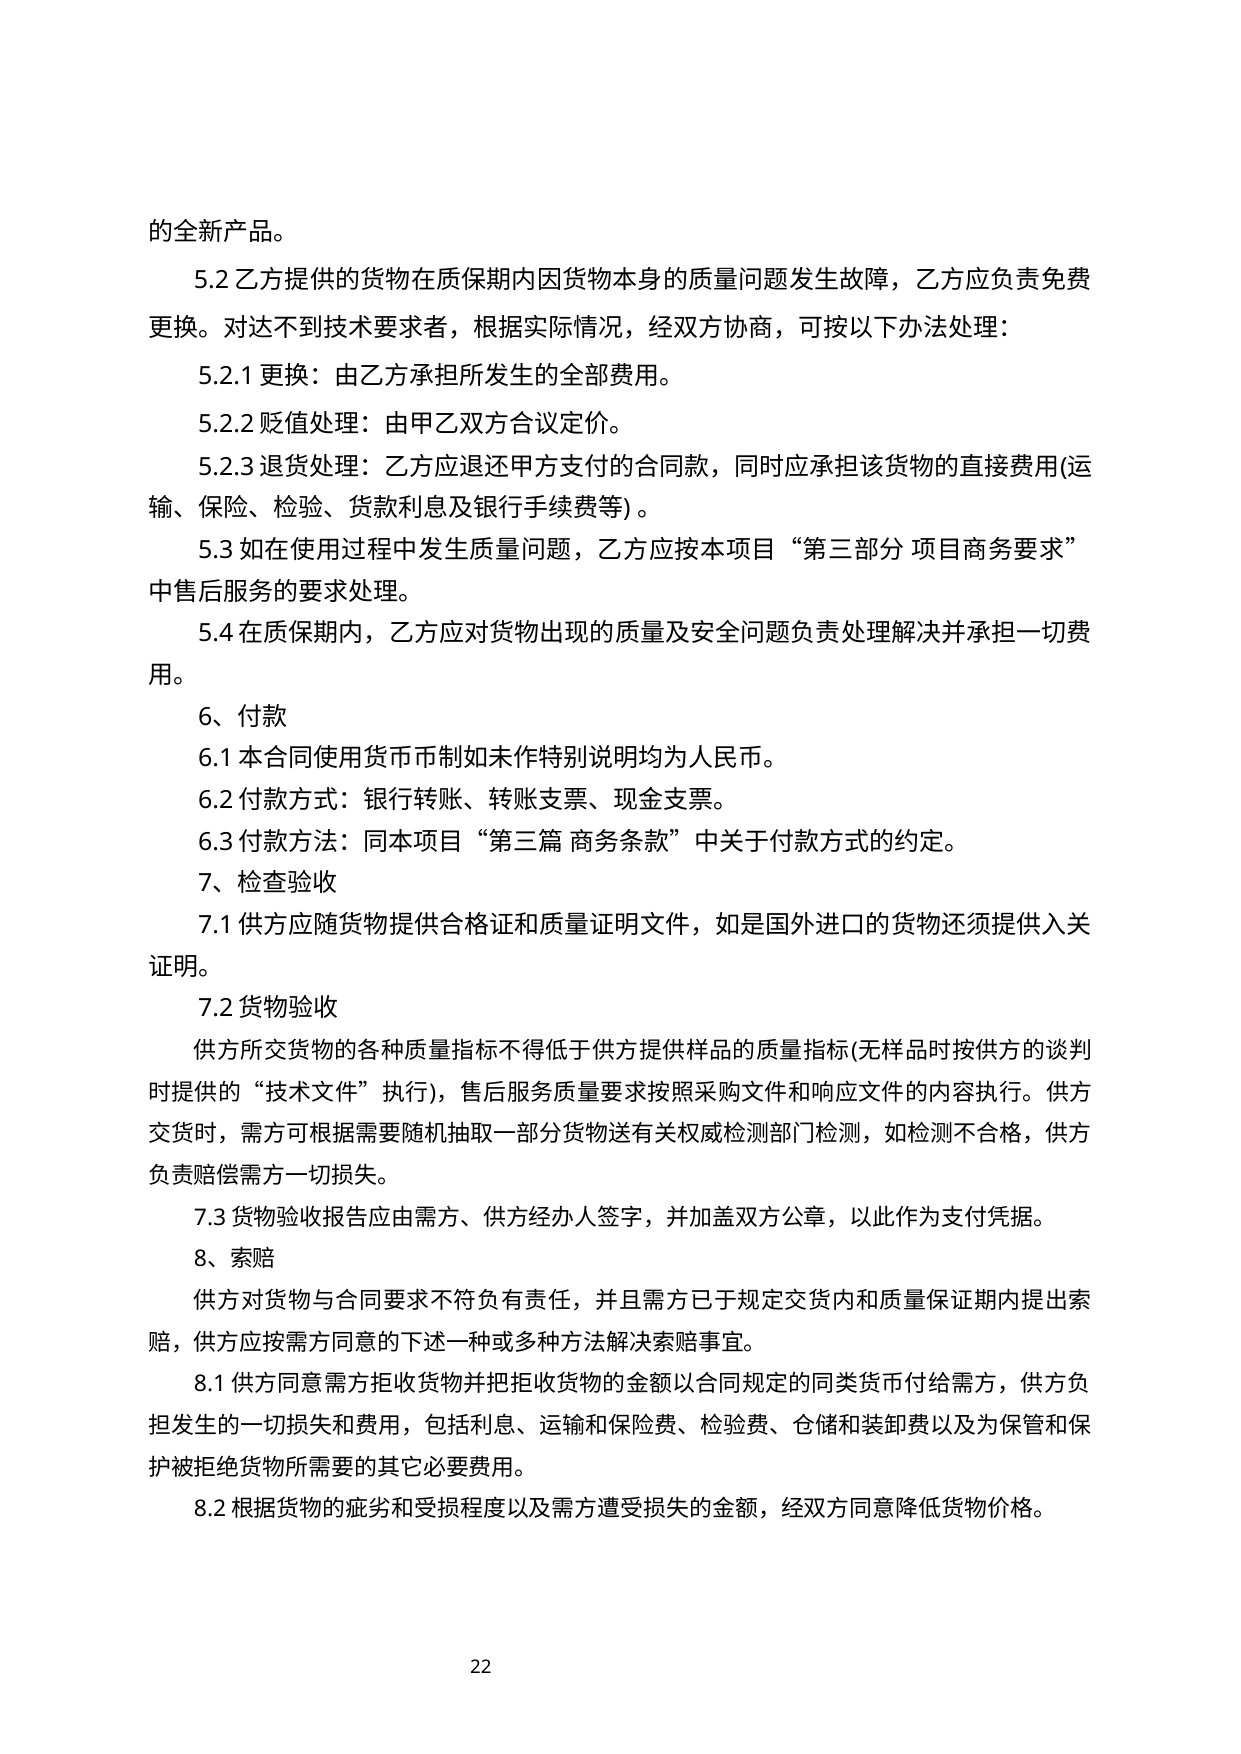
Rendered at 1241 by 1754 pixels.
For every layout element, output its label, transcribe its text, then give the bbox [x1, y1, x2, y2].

text 8.1供方同意需方拒收货物并把拒收货物的金额以合同规定的同类货币付给需方，供方负担发生的一切损失和费用，包括利息、运输和保险费、检验费、仓储和装卸费以及为保管和保护被拒绝货物所需要的其它必要费用。 [148, 1358, 1092, 1483]
text 5.2.2贬值处理：由甲乙双方合议定价。 [148, 394, 1092, 442]
text 5.2.1更换：由乙方承担所发生的全部费用。 [148, 346, 1092, 394]
text 6.3付款方法：同本项目“第三篇 商务条款”中关于付款方式的约定。 [148, 817, 1092, 858]
text 5.4在质保期内，乙方应对货物出现的质量及安全问题负责处理解决并承担一切费用。 [148, 608, 1092, 692]
text 6.2付款方式：银行转账、转账支票、现金支票。 [148, 775, 1092, 817]
text 7.2货物验收 [148, 983, 1092, 1025]
text 7.3货物验收报告应由需方、供方经办人签字，并加盖双方公章，以此作为支付凭据。 [148, 1192, 1092, 1233]
text 6.1本合同使用货币币制如未作特别说明均为人民币。 [148, 733, 1092, 775]
text 5.3如在使用过程中发生质量问题，乙方应按本项目“第三部分 项目商务要求”中售后服务的要求处理。 [148, 525, 1092, 608]
text 8.2根据货物的疵劣和受损程度以及需方遭受损失的金额，经双方同意降低货物价格。 [148, 1483, 1092, 1525]
text 5.2乙方提供的货物在质保期内因货物本身的质量问题发生故障，乙方应负责免费更换。对达不到技术要求者，根据实际情况，经双方协商，可按以下办法处理： [148, 250, 1092, 346]
text 7.1供方应随货物提供合格证和质量证明文件，如是国外进口的货物还须提供入关证明。 [148, 900, 1092, 983]
text 供方所交货物的各种质量指标不得低于供方提供样品的质量指标(无样品时按供方的谈判时提供的“技术文件”执行)，售后服务质量要求按照采购文件和响应文件的内容执行。供方交货时，需方可根据需要随机抽取一部分货物送有关权威检测部门检测，如检测不合格，供方负责赔偿需方一切损失。 [148, 1025, 1092, 1192]
text 6、付款 [148, 692, 1092, 733]
text 供方对货物与合同要求不符负有责任，并且需方已于规定交货内和质量保证期内提出索赔，供方应按需方同意的下述一种或多种方法解决索赔事宜。 [148, 1275, 1092, 1358]
text 8、索赔 [148, 1233, 1092, 1275]
text 5.2.3退货处理：乙方应退还甲方支付的合同款，同时应承担该货物的直接费用(运输、保险、检验、货款利息及银行手续费等) 。 [148, 442, 1092, 525]
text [148, 202, 1092, 250]
text 7、检查验收 [148, 858, 1092, 900]
